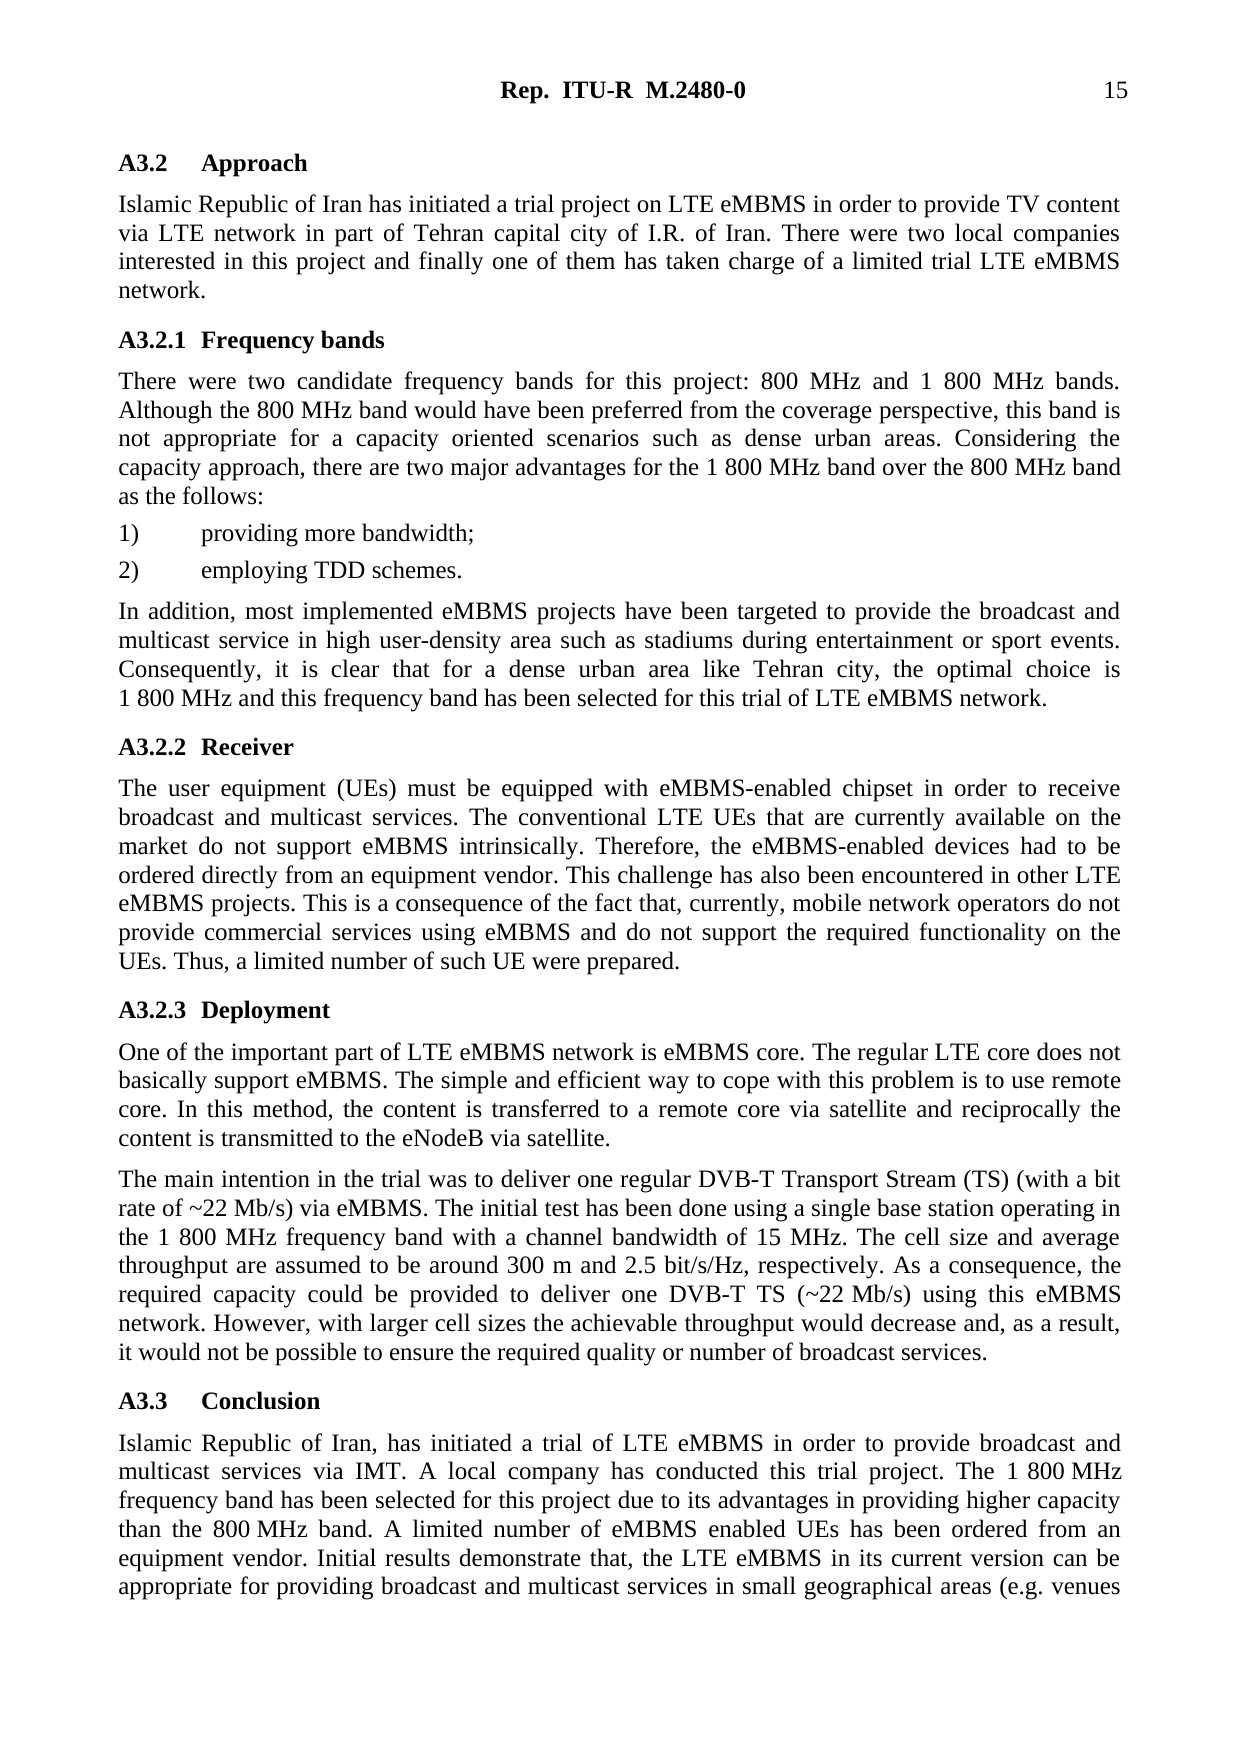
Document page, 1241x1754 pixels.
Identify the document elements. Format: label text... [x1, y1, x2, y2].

subtitle A3.2.1 Frequency bands [118, 325, 1122, 353]
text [118, 1428, 1122, 1600]
text There were two candidate frequency bands for this project: 800 MHz and 1 800 MHz bands. Although the 800 MHz band would have been preferred from the coverage perspective, this band is not appropriate for a capacity oriented scenarios such as dense urban areas. Considering the capacity approach, there are two major advantages for the 1 800 MHz band over the 800 MHz band as the follows: [118, 366, 1122, 510]
text The main intention in the trial was to deliver one regular DVB-T Transport Stream (TS) (with a bit rate of ~22 Mb/s) via eMBMS. The initial test has been done using a single base station operating in the 1 800 MHz frequency band with a channel bandwidth of 15 MHz. The cell size and average throughput are assumed to be around 300 m and 2.5 bit/s/Hz, respectively. As a consequence, the required capacity could be provided to deliver one DVB-T TS (~22 Mb/s) using this eMBMS network. However, with larger cell sizes the achievable throughput would decrease and, as a result, it would not be possible to ensure the required quality or number of broadcast services. [118, 1164, 1122, 1366]
subtitle A3.2.3 Deployment [118, 996, 1122, 1024]
text 2) employing TDD schemes. [118, 555, 1122, 584]
text The user equipment (UEs) must be equipped with eMBMS-enabled chipset in order to receive broadcast and multicast services. The conventional LTE UEs that are currently available on the market do not support eMBMS intrinsically. Therefore, the eMBMS-enabled devices had to be ordered directly from an equipment vendor. This challenge has also been encountered in other LTE eMBMS projects. This is a consequence of the fact that, currently, mobile network operators do not provide commercial services using eMBMS and do not support the required functionality on the UEs. Thus, a limited number of such UE were prepared. [118, 773, 1122, 975]
subtitle A3.2.2 Receiver [118, 732, 1122, 761]
text One of the important part of LTE eMBMS network is eMBMS core. The regular LTE core does not basically support eMBMS. The simple and efficient way to cope with this problem is to use remote core. In this method, the content is transferred to a remote core via satellite and reciprocally the content is transmitted to the eNodeB via satellite. [118, 1037, 1122, 1152]
text In addition, most implemented eMBMS projects have been targeted to provide the broadcast and multicast service in high user-density area such as stadiums during entertainment or sport events. Consequently, it is clear that for a dense urban area like Tehran city, the optimal choice is 1 800 MHz and this frequency band has been selected for this trial of LTE eMBMS network. [118, 596, 1122, 711]
text 1) providing more bandwidth; [118, 518, 1122, 547]
subtitle A3.3 Conclusion [118, 1386, 1122, 1415]
text Islamic Republic of Iran has initiated a trial project on LTE eMBMS in order to provide TV content via LTE network in part of Tehran capital city of I.R. of Iran. There were two local companies interested in this project and finally one of them has taken charge of a limited trial LTE eMBMS network. [118, 189, 1122, 304]
subtitle A3.2 Approach [118, 148, 1122, 176]
